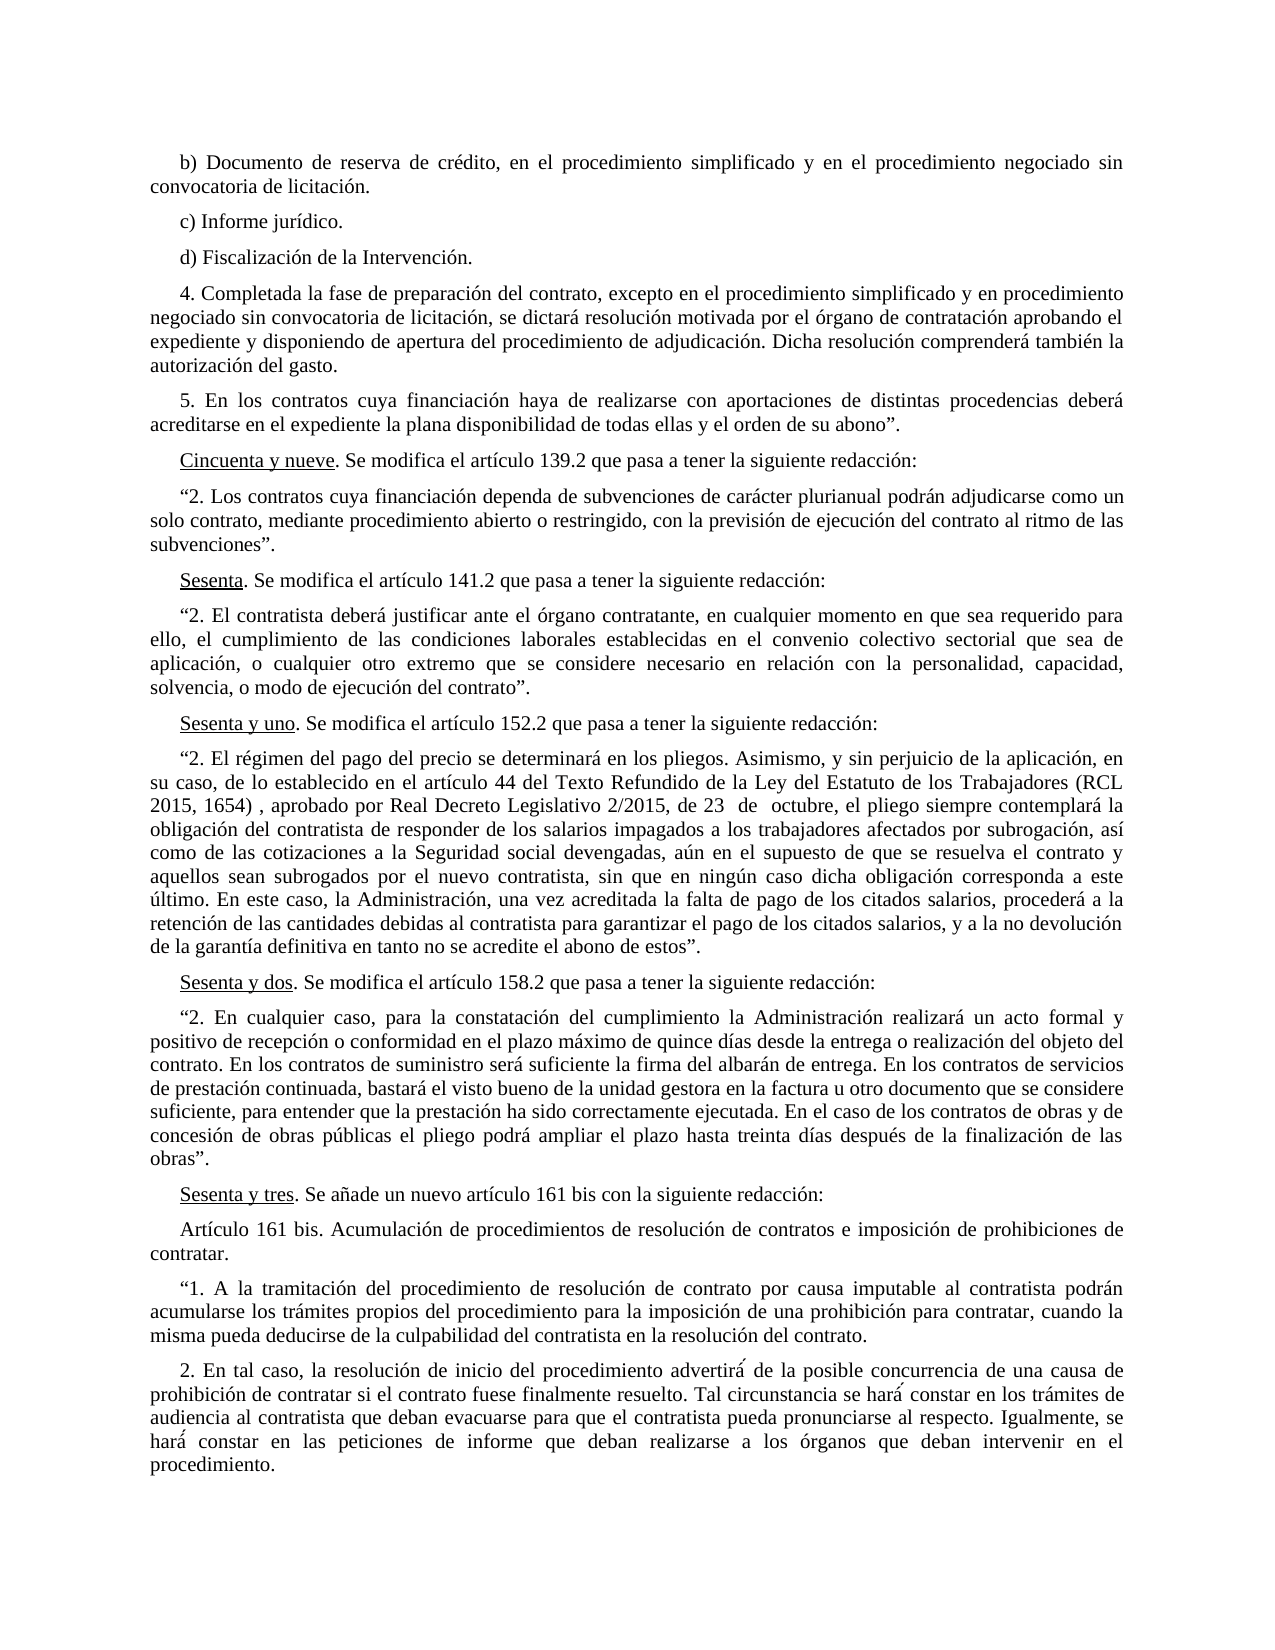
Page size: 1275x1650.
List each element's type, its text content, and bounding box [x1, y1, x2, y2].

text b) Documento de reserva de crédito, en el procedimiento simplificado y en el procedimiento negociado sin convocatoria de licitación. [150, 150, 1125, 198]
text 5. En los contratos cuya financiación haya de realizarse con aportaciones de distintas procedencias deberá acreditarse en el expediente la plana disponibilidad de todas ellas y el orden de su abono”. [150, 389, 1125, 437]
text Cincuenta y nueve. Se modifica el artículo 139.2 que pasa a tener la siguiente redacción: [150, 448, 1125, 472]
text Sesenta y dos. Se modifica el artículo 158.2 que pasa a tener la siguiente redacción: [150, 971, 1125, 994]
text “1. A la tramitación del procedimiento de resolución de contrato por causa imputable al contratista podrán acumularse los trámites propios del procedimiento para la imposición de una prohibición para contratar, cuando la misma pueda deducirse de la culpabilidad del contratista en la resolución del contrato. [150, 1277, 1125, 1347]
text d) Fiscalización de la Intervención. [150, 245, 1125, 269]
text Sesenta. Se modifica el artículo 141.2 que pasa a tener la siguiente redacción: [150, 568, 1125, 592]
text “2. El contratista deberá justificar ante el órgano contratante, en cualquier momento en que sea requerido para ello, el cumplimiento de las condiciones laborales establecidas en el convenio colectivo sectorial que sea de aplicación, o cualquier otro extremo que se considere necesario en relación con la personalidad, capacidad, solvencia, o modo de ejecución del contrato”. [150, 603, 1125, 699]
text 4. Completada la fase de preparación del contrato, excepto en el procedimiento simplificado y en procedimiento negociado sin convocatoria de licitación, se dictará resolución motivada por el órgano de contratación aprobando el expediente y disponiendo de apertura del procedimiento de adjudicación. Dicha resolución comprenderá también la autorización del gasto. [150, 281, 1125, 377]
text c) Informe jurídico. [150, 210, 1125, 234]
text Artículo 161 bis. Acumulación de procedimientos de resolución de contratos e imposición de prohibiciones de contratar. [150, 1218, 1125, 1265]
text Sesenta y uno. Se modifica el artículo 152.2 que pasa a tener la siguiente redacción: [150, 711, 1125, 735]
text “2. Los contratos cuya financiación dependa de subvenciones de carácter plurianual podrán adjudicarse como un solo contrato, mediante procedimiento abierto o restringido, con la previsión de ejecución del contrato al ritmo de las subvenciones”. [150, 484, 1125, 556]
text Sesenta y tres. Se añade un nuevo artículo 161 bis con la siguiente redacción: [150, 1182, 1125, 1206]
text “2. El régimen del pago del precio se determinará en los pliegos. Asimismo, y sin perjuicio de la aplicación, en su caso, de lo establecido en el artículo 44 del Texto Refundido de la Ley del Estatuto de los Trabajadores (RCL 2015, 1654) , aprobado por Real Decreto Legislativo 2/2015, de 23 de octubre, el pliego siempre contemplará la obligación del contratista de responder de los salarios impagados a los trabajadores afectados por subrogación, así como de las cotizaciones a la Seguridad social devengadas, aún en el supuesto de que se resuelva el contrato y aquellos sean subrogados por el nuevo contratista, sin que en ningún caso dicha obligación corresponda a este último. En este caso, la Administración, una vez acreditada la falta de pago de los citados salarios, procederá a la retención de las cantidades debidas al contratista para garantizar el pago de los citados salarios, y a la no devolución de la garantía definitiva en tanto no se acredite el abono de estos”. [150, 747, 1125, 959]
text “2. En cualquier caso, para la constatación del cumplimiento la Administración realizará un acto formal y positivo de recepción o conformidad en el plazo máximo de quince días desde la entrega o realización del objeto del contrato. En los contratos de suministro será suficiente la firma del albarán de entrega. En los contratos de servicios de prestación continuada, bastará el visto bueno de la unidad gestora en la factura u otro documento que se considere suficiente, para entender que la prestación ha sido correctamente ejecutada. En el caso de los contratos de obras y de concesión de obras públicas el pliego podrá ampliar el plazo hasta treinta días después de la finalización de las obras”. [150, 1006, 1125, 1171]
text 2. En tal caso, la resolución de inicio del procedimiento advertirá́ de la posible concurrencia de una causa de prohibición de contratar si el contrato fuese finalmente resuelto. Tal circunstancia se hará́ constar en los trámites de audiencia al contratista que deban evacuarse para que el contratista pueda pronunciarse al respecto. Igualmente, se hará́ constar en las peticiones de informe que deban realizarse a los órganos que deban intervenir en el procedimiento. [150, 1359, 1125, 1477]
